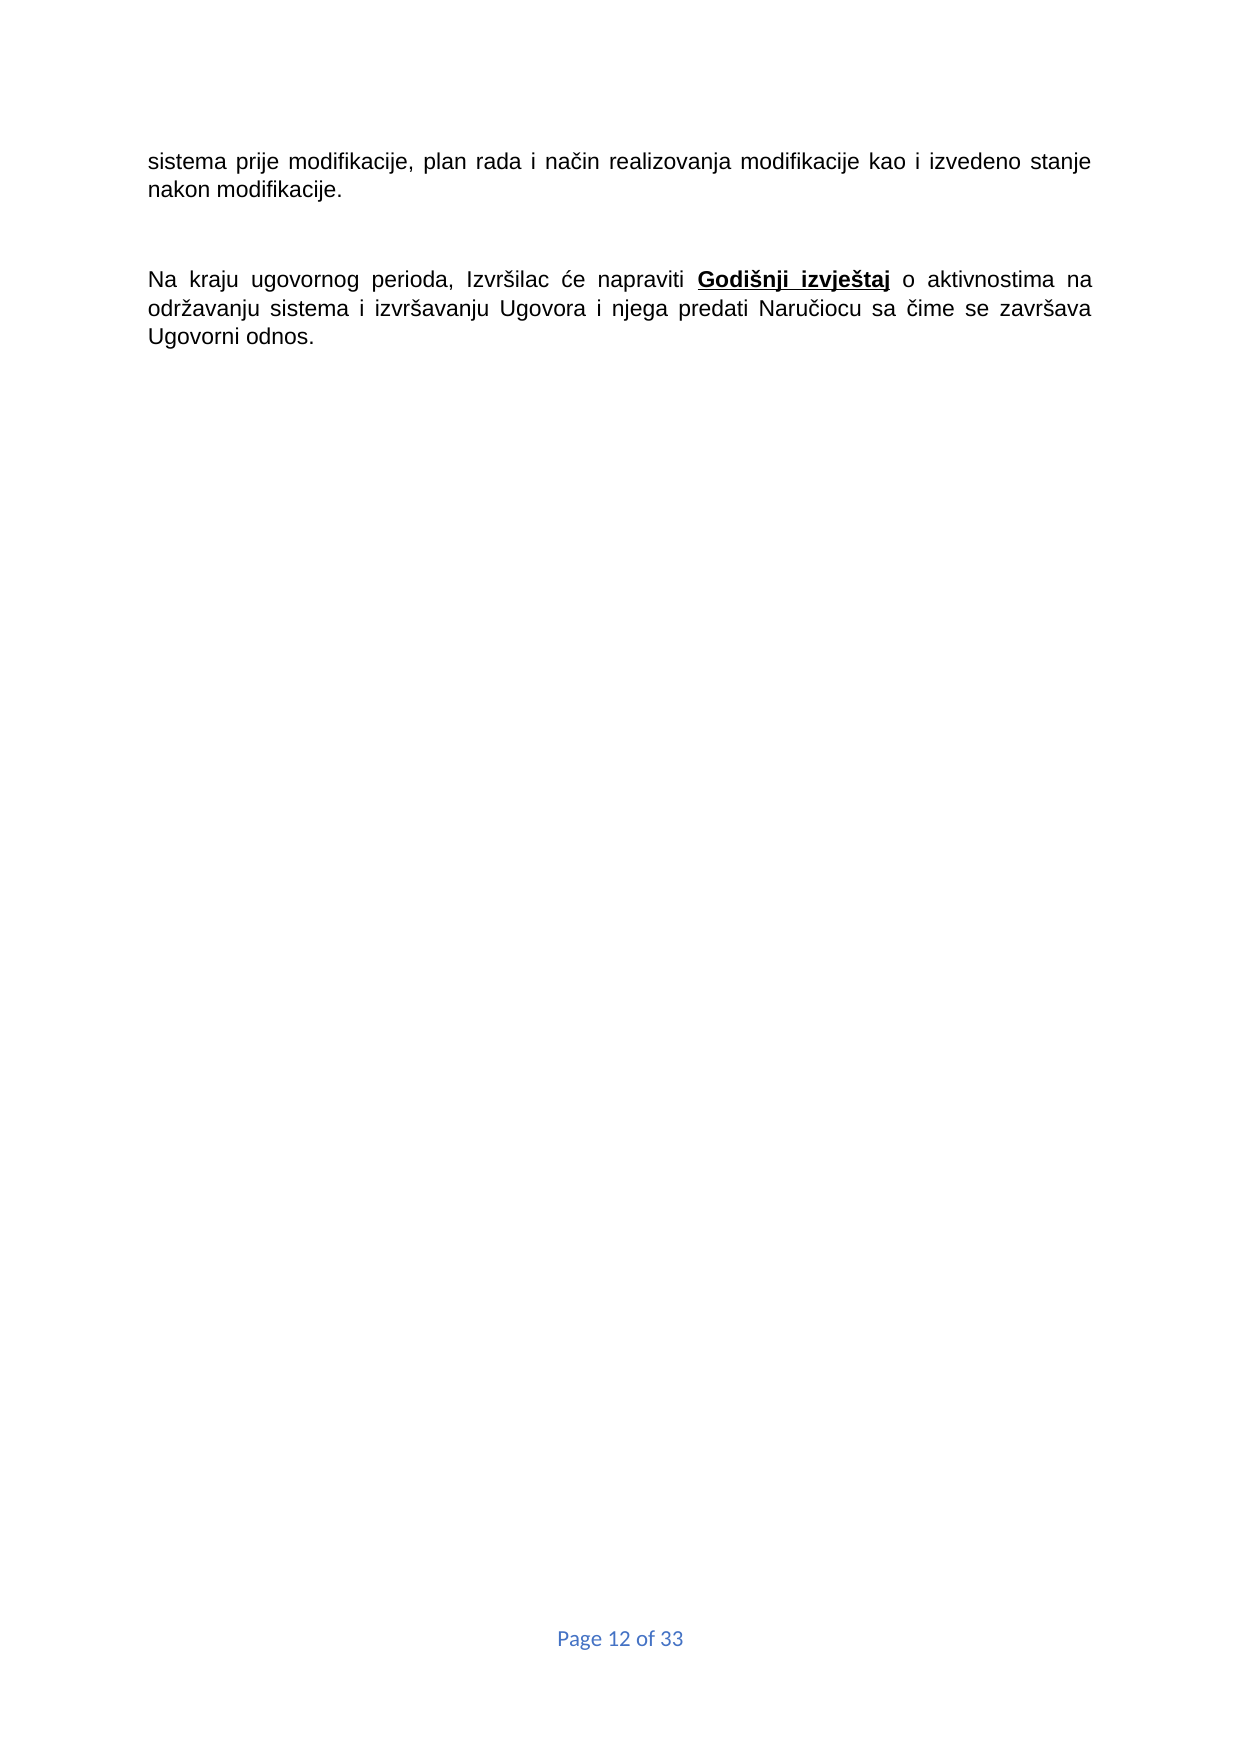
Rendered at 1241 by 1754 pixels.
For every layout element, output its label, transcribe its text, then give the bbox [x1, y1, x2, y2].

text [148, 148, 1093, 202]
text Na kraju ugovornog perioda, Izvršilac će napraviti Godišnji izvještaj o aktivnostima na održavanju sistema i izvršavanju Ugovora i njega predati Naručiocu sa čime se završava Ugovorni odnos. [148, 266, 1093, 349]
